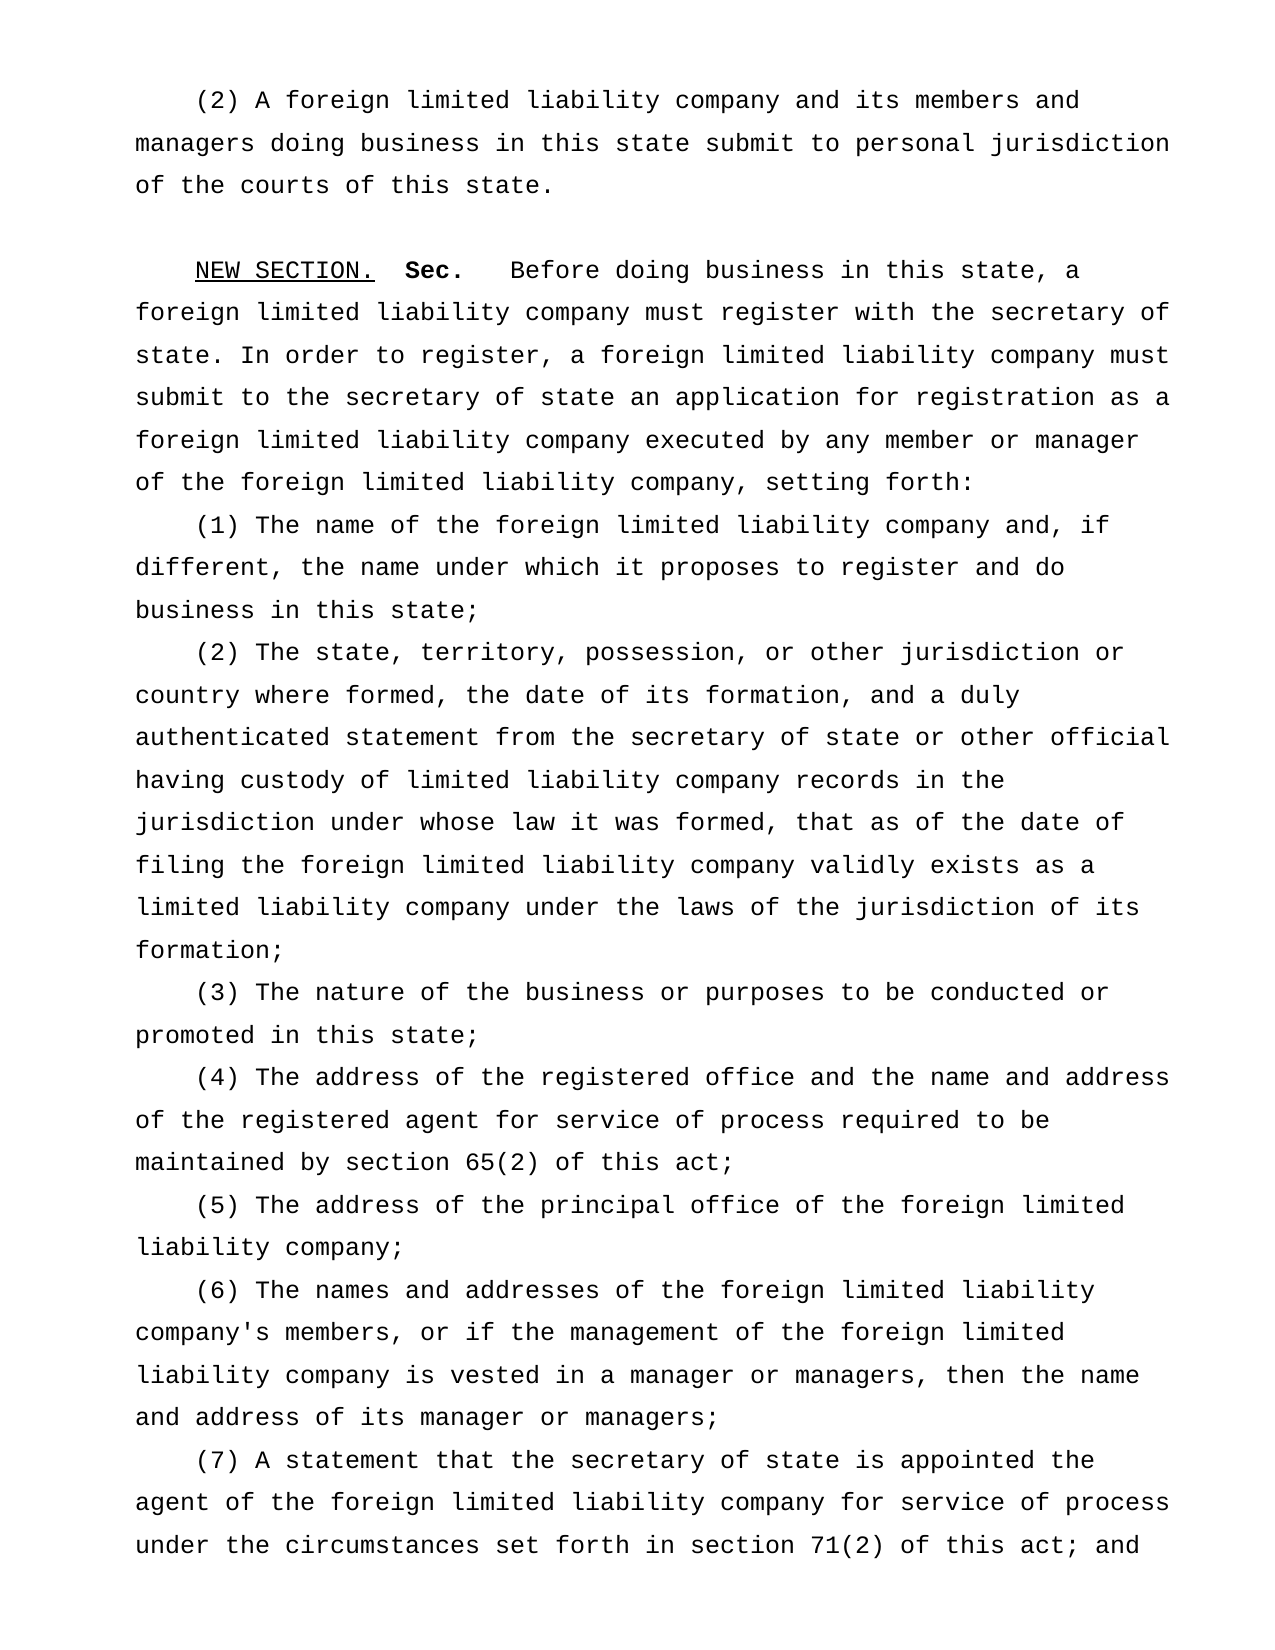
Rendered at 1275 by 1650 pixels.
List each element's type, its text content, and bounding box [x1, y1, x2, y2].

text NEW SECTION. Sec. Before doing business in this state, a foreign limited liability company must register with the secretary of state. In order to register, a foreign limited liability company must submit to the secretary of state an application for registration as a foreign limited liability company executed by any member or manager of the foreign limited liability company, setting forth: [135, 244, 1170, 499]
text (4) The address of the registered office and the name and address of the registered agent for service of process required to be maintained by section 65(2) of this act; [135, 1052, 1170, 1179]
text (2) A foreign limited liability company and its members and managers doing business in this state submit to personal jurisdiction of the courts of this state. [135, 75, 1170, 202]
text (1) The name of the foreign limited liability company and, if different, the name under which it proposes to register and do business in this state; [135, 499, 1170, 627]
text (5) The address of the principal office of the foreign limited liability company; [135, 1179, 1170, 1264]
text (6) The names and addresses of the foreign limited liability company's members, or if the management of the foreign limited liability company is vested in a manager or managers, then the name and address of its manager or managers; [135, 1264, 1170, 1434]
text (2) The state, territory, possession, or other jurisdiction or country where formed, the date of its formation, and a duly authenticated statement from the secretary of state or other official having custody of limited liability company records in the jurisdiction under whose law it was formed, that as of the date of filing the foreign limited liability company validly exists as a limited liability company under the laws of the jurisdiction of its formation; [135, 627, 1170, 967]
text (3) The nature of the business or purposes to be conducted or promoted in this state; [135, 967, 1170, 1052]
text (7) A statement that the secretary of state is appointed the agent of the foreign limited liability company for service of process under the circumstances set forth in section 71(2) of this act; and [135, 1434, 1170, 1562]
